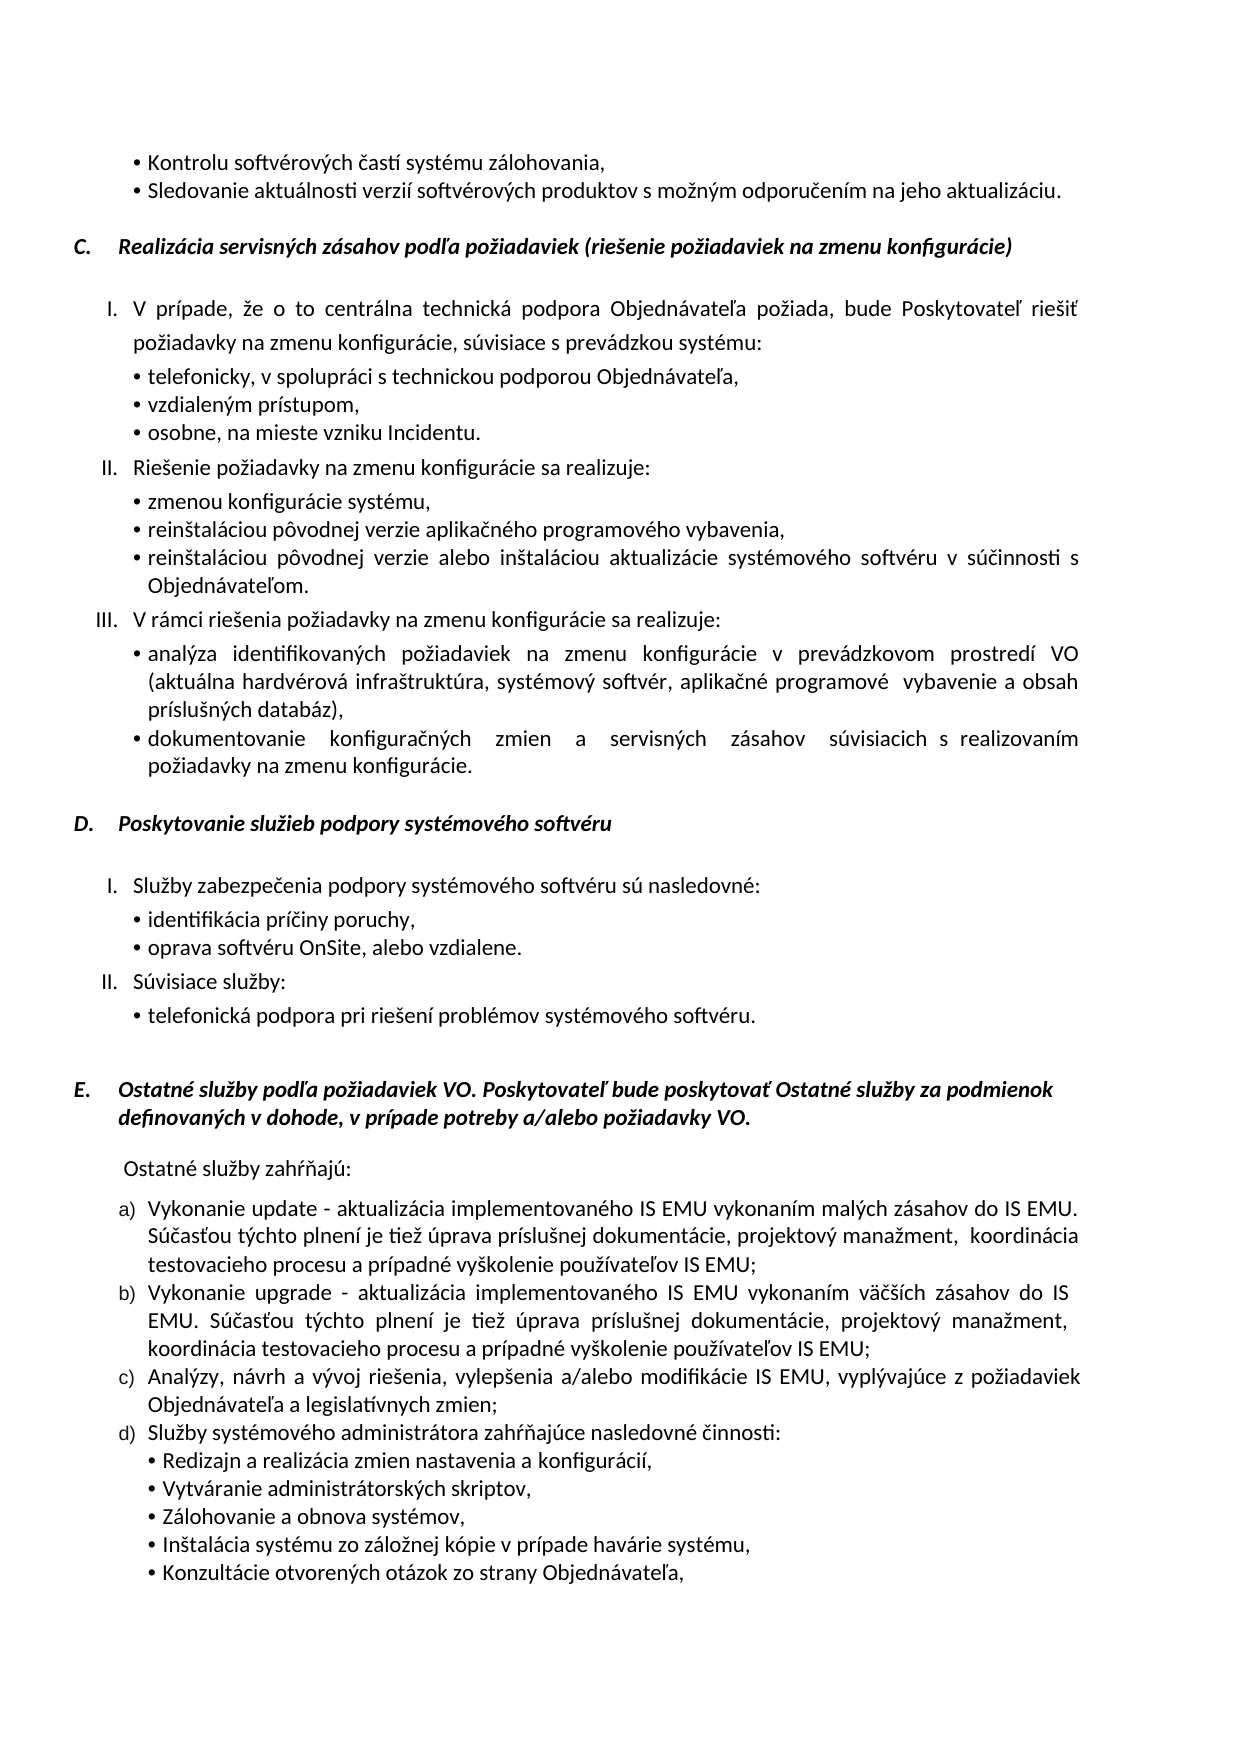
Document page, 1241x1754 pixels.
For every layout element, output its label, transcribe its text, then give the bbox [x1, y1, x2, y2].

list analýza identifikovaných požiadaviek na zmenu konfigurácie v prevádzkovom prostredí VO (aktuálna hardvérová infraštruktúra, systémový softvér, aplikačné programové vybavenie a obsah príslušných databáz), [133, 639, 1081, 723]
list Služby systémového administrátora zahŕňajúce nasledovné činnosti: [118, 1418, 1081, 1446]
list reinštaláciou pôvodnej verzie alebo inštaláciou aktualizácie systémového softvéru v súčinnosti s Objednávateľom. [133, 543, 1081, 599]
list reinštaláciou pôvodnej verzie aplikačného programového vybavenia, [133, 515, 1081, 543]
list Vykonanie update - aktualizácia implementovaného IS EMU vykonaním malých zásahov do IS EMU. Súčasťou týchto plnení je tiež úprava príslušnej dokumentácie, projektový manažment, koordinácia testovacieho procesu a prípadné vyškolenie používateľov IS EMU; [118, 1194, 1081, 1278]
list Vykonanie upgrade - aktualizácia implementovaného IS EMU vykonaním väčších zásahov do IS EMU. Súčasťou týchto plnení je tiež úprava príslušnej dokumentácie, projektový manažment, koordinácia testovacieho procesu a prípadné vyškolenie používateľov IS EMU; [118, 1278, 1081, 1362]
list Poskytovanie služieb podpory systémového softvéru [74, 809, 1081, 837]
list zmenou konfigurácie systému, [133, 487, 1081, 515]
list Inštalácia systému zo záložnej kópie v prípade havárie systému, [148, 1530, 1081, 1558]
list Sledovanie aktuálnosti verzií softvérových produktov s možným odporučením na jeho aktualizáciu. [133, 176, 1081, 204]
list telefonická podpora pri riešení problémov systémového softvéru. [133, 1002, 1081, 1030]
list V rámci riešenia požiadavky na zmenu konfigurácie sa realizuje: [88, 605, 1081, 633]
list identifikácia príčiny poruchy, [133, 905, 1081, 933]
list Ostatné služby podľa požiadaviek VO. Poskytovateľ bude poskytovať Ostatné služby za podmienok definovaných v dohode, v prípade potreby a/alebo požiadavky VO. [74, 1075, 1081, 1131]
list Služby zabezpečenia podpory systémového softvéru sú nasledovné: [88, 871, 1081, 899]
text Ostatné služby zahŕňajú: [118, 1160, 1081, 1181]
list Redizajn a realizácia zmien nastavenia a konfigurácií, [148, 1446, 1081, 1474]
list Zálohovanie a obnova systémov, [148, 1502, 1081, 1530]
list Riešenie požiadavky na zmenu konfigurácie sa realizuje: [118, 453, 1081, 481]
list telefonicky, v spolupráci s technickou podporou Objednávateľa, [133, 362, 1081, 390]
list oprava softvéru OnSite, alebo vzdialene. [133, 933, 1081, 961]
list Realizácia servisných zásahov podľa požiadaviek (riešenie požiadaviek na zmenu konfigurácie) [74, 232, 1081, 260]
list Analýzy, návrh a vývoj riešenia, vylepšenia a/alebo modifikácie IS EMU, vyplývajúce z požiadaviek Objednávateľa a legislatívnych zmien; [118, 1362, 1081, 1418]
list Kontrolu softvérových častí systému zálohovania, [133, 148, 1081, 176]
list V prípade, že o to centrálna technická podpora Objednávateľa požiada, bude Poskytovateľ riešiť požiadavky na zmenu konfigurácie, súvisiace s prevádzkou systému: [118, 294, 1081, 356]
list osobne, na mieste vzniku Incidentu. [133, 418, 1081, 447]
list dokumentovanie konfiguračných zmien a servisných zásahov súvisiacich s realizovaním požiadavky na zmenu konfigurácie. [133, 724, 1081, 780]
list Súvisiace služby: [88, 967, 1081, 995]
list Vytváranie administrátorských skriptov, [148, 1474, 1081, 1502]
list Konzultácie otvorených otázok zo strany Objednávateľa, [148, 1558, 1081, 1586]
list vzdialeným prístupom, [133, 390, 1081, 418]
